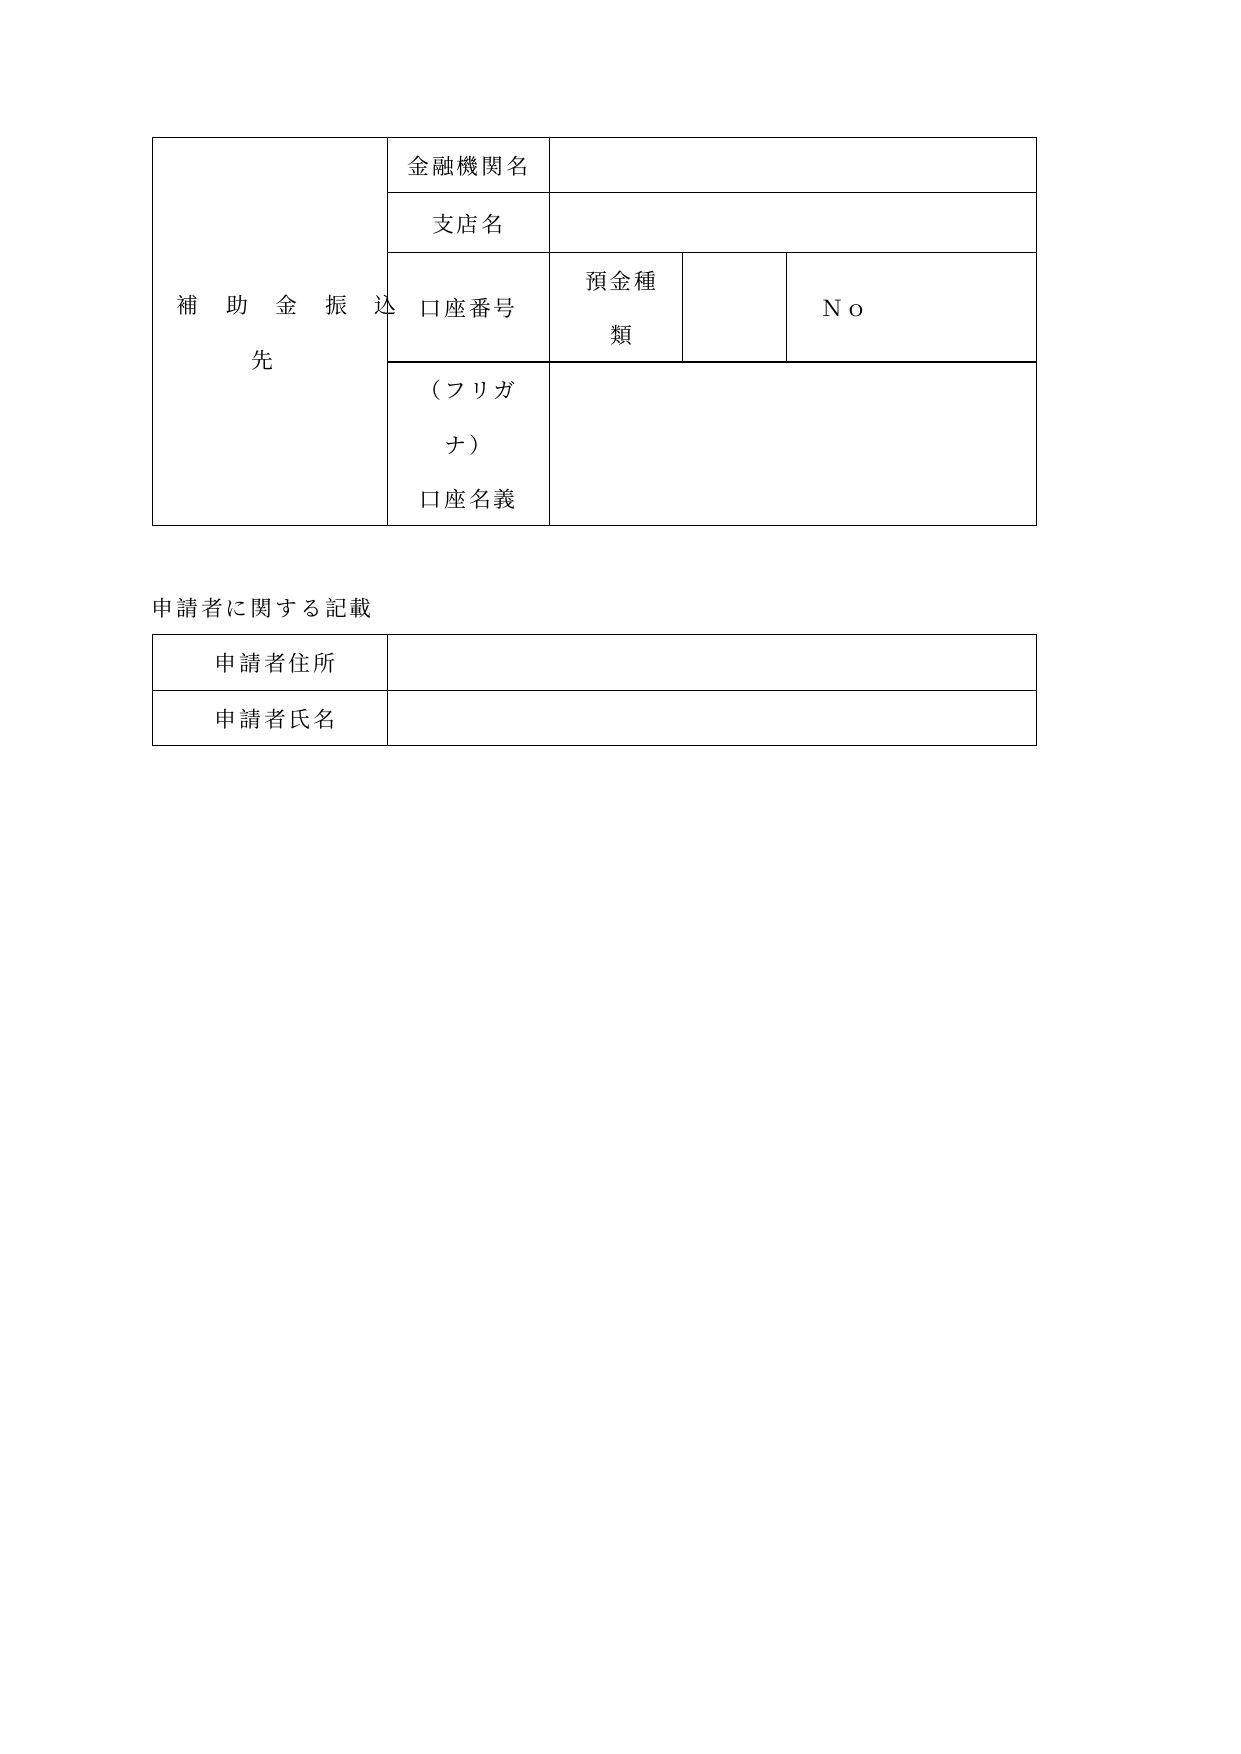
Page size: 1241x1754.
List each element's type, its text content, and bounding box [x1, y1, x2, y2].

table_cell [683, 253, 786, 361]
text 申請者に関する記載 [151, 580, 1118, 634]
table_cell 口座番号 [388, 253, 549, 361]
table_cell Ｎｏ [787, 253, 1036, 361]
table_cell [550, 363, 1036, 525]
table_cell 申請者氏名 [153, 691, 387, 745]
table_cell 預金種類 [550, 253, 682, 361]
table_cell 補助金振込先 [153, 138, 387, 525]
table_cell [550, 193, 1036, 252]
table_header 申請者住所 [153, 635, 387, 689]
table_cell 支店名 [388, 193, 549, 252]
table_cell 金融機関名 [388, 138, 549, 192]
table_cell （フリガナ） 口座名義 [388, 363, 549, 525]
table_cell [388, 691, 1036, 745]
table_header [388, 635, 1036, 689]
table_cell [550, 138, 1036, 192]
